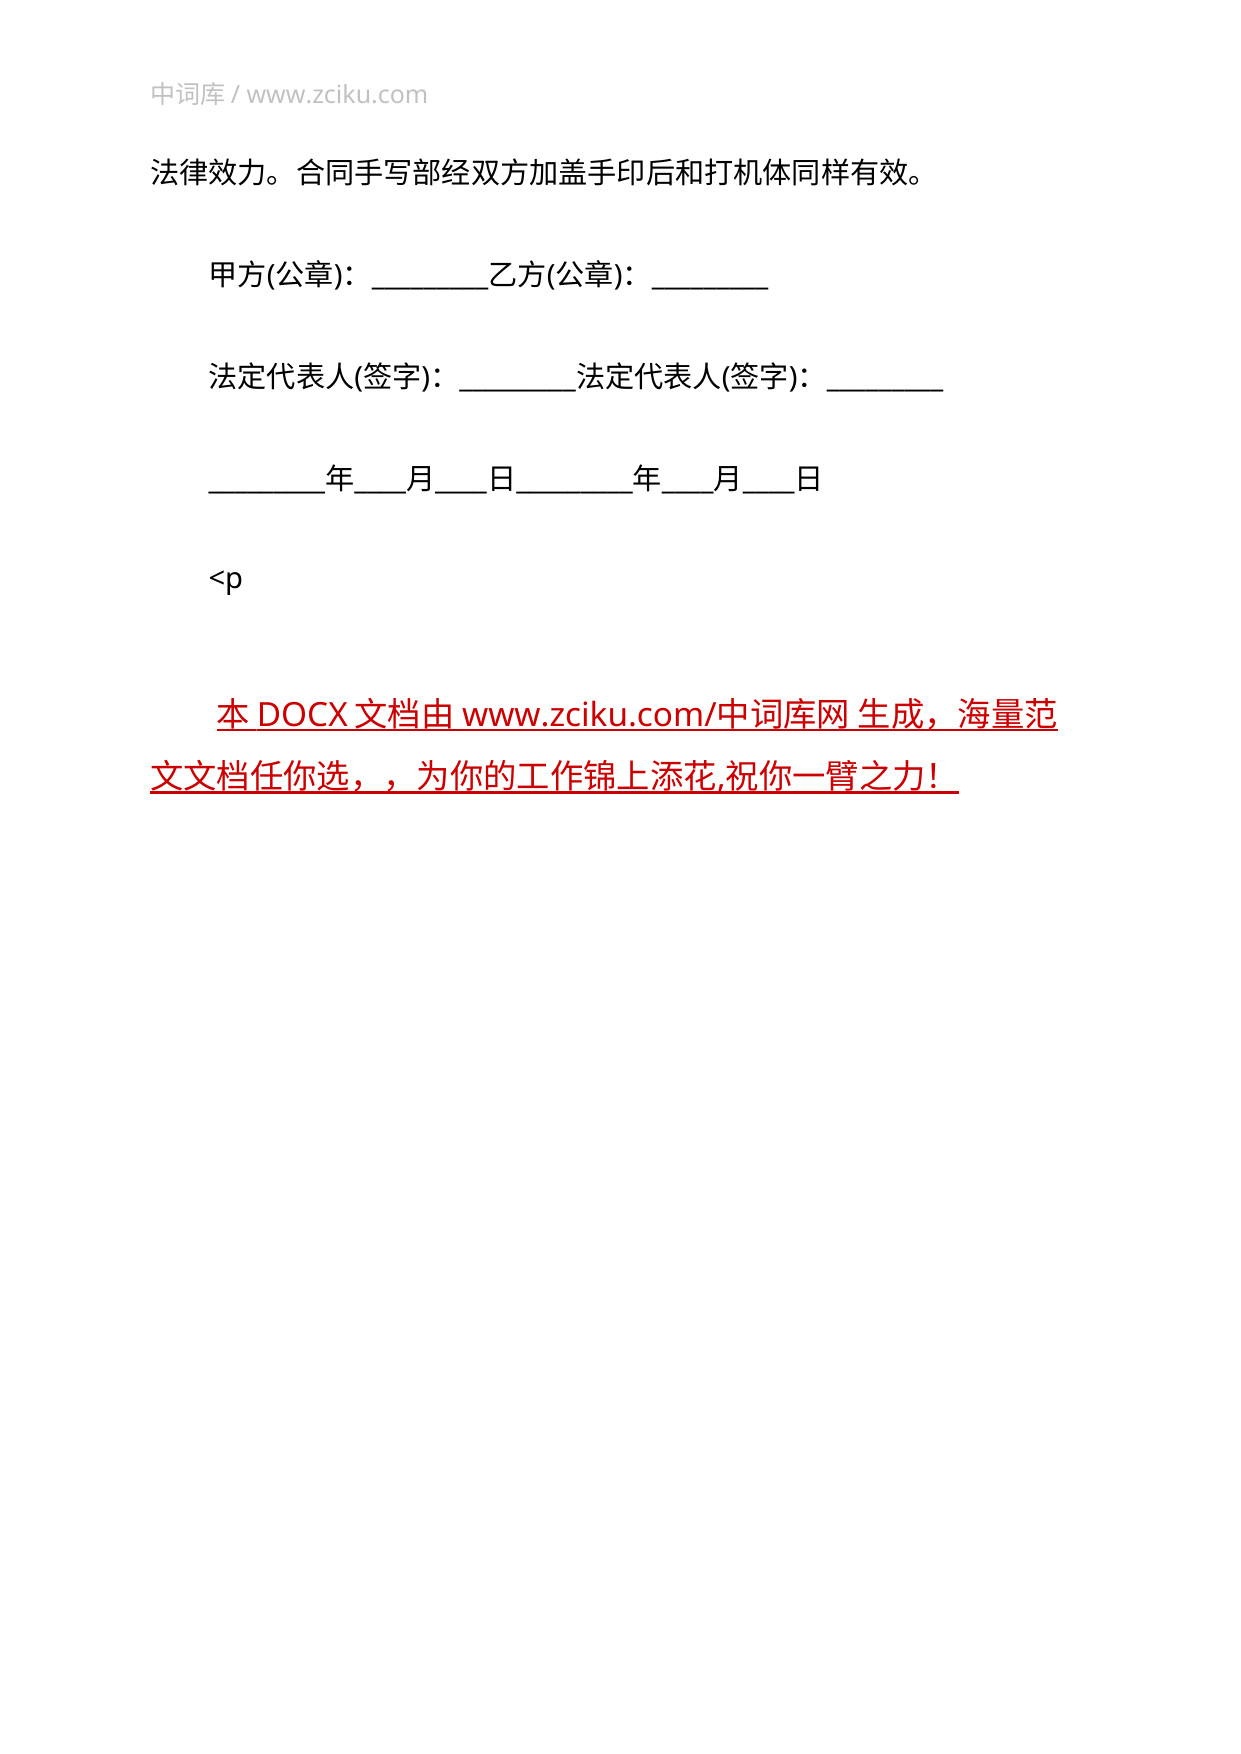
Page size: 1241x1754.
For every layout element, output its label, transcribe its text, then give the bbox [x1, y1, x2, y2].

text 法定代表人(签字)：_________法定代表人(签字)：_________ [150, 354, 1090, 396]
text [150, 150, 1090, 192]
text 甲方(公章)：_________乙方(公章)：_________ [150, 252, 1090, 294]
text <p [150, 558, 1090, 597]
text 本DOCX文档由 www.zciku.com/中词库网 生成，海量范文文档任你选，，为你的工作锦上添花,祝你一臂之力！ [150, 687, 1090, 799]
text _________年____月____日_________年____月____日 [150, 456, 1090, 498]
